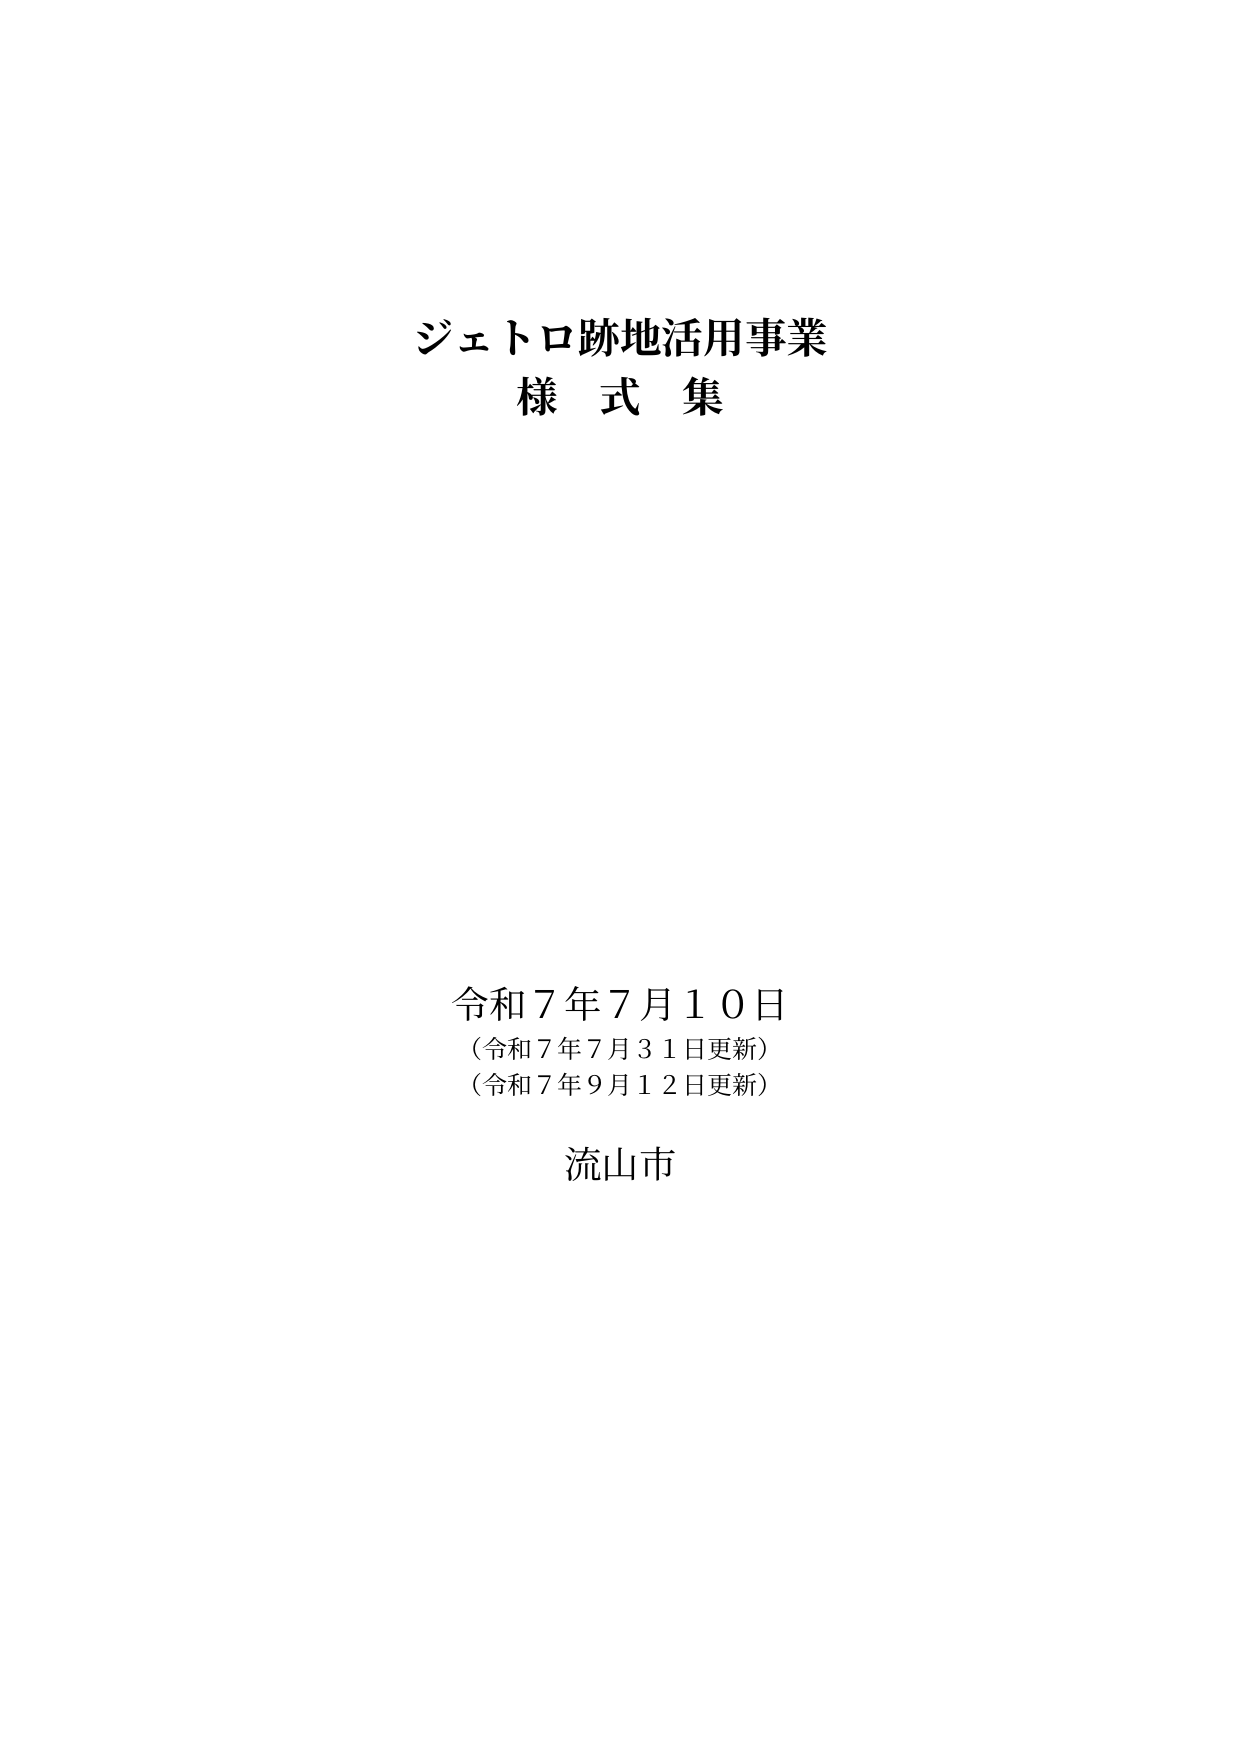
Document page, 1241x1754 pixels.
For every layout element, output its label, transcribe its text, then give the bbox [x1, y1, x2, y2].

text 令和７年７月１０日 [177, 976, 1063, 1029]
text 様 式 集 [177, 365, 1063, 425]
text （令和７年７月３１日更新） [177, 1029, 1063, 1065]
text （令和７年９月１２日更新） [177, 1065, 1063, 1101]
text 流山市 [177, 1135, 1063, 1189]
text ジェトロ跡地活用事業 [177, 305, 1063, 365]
